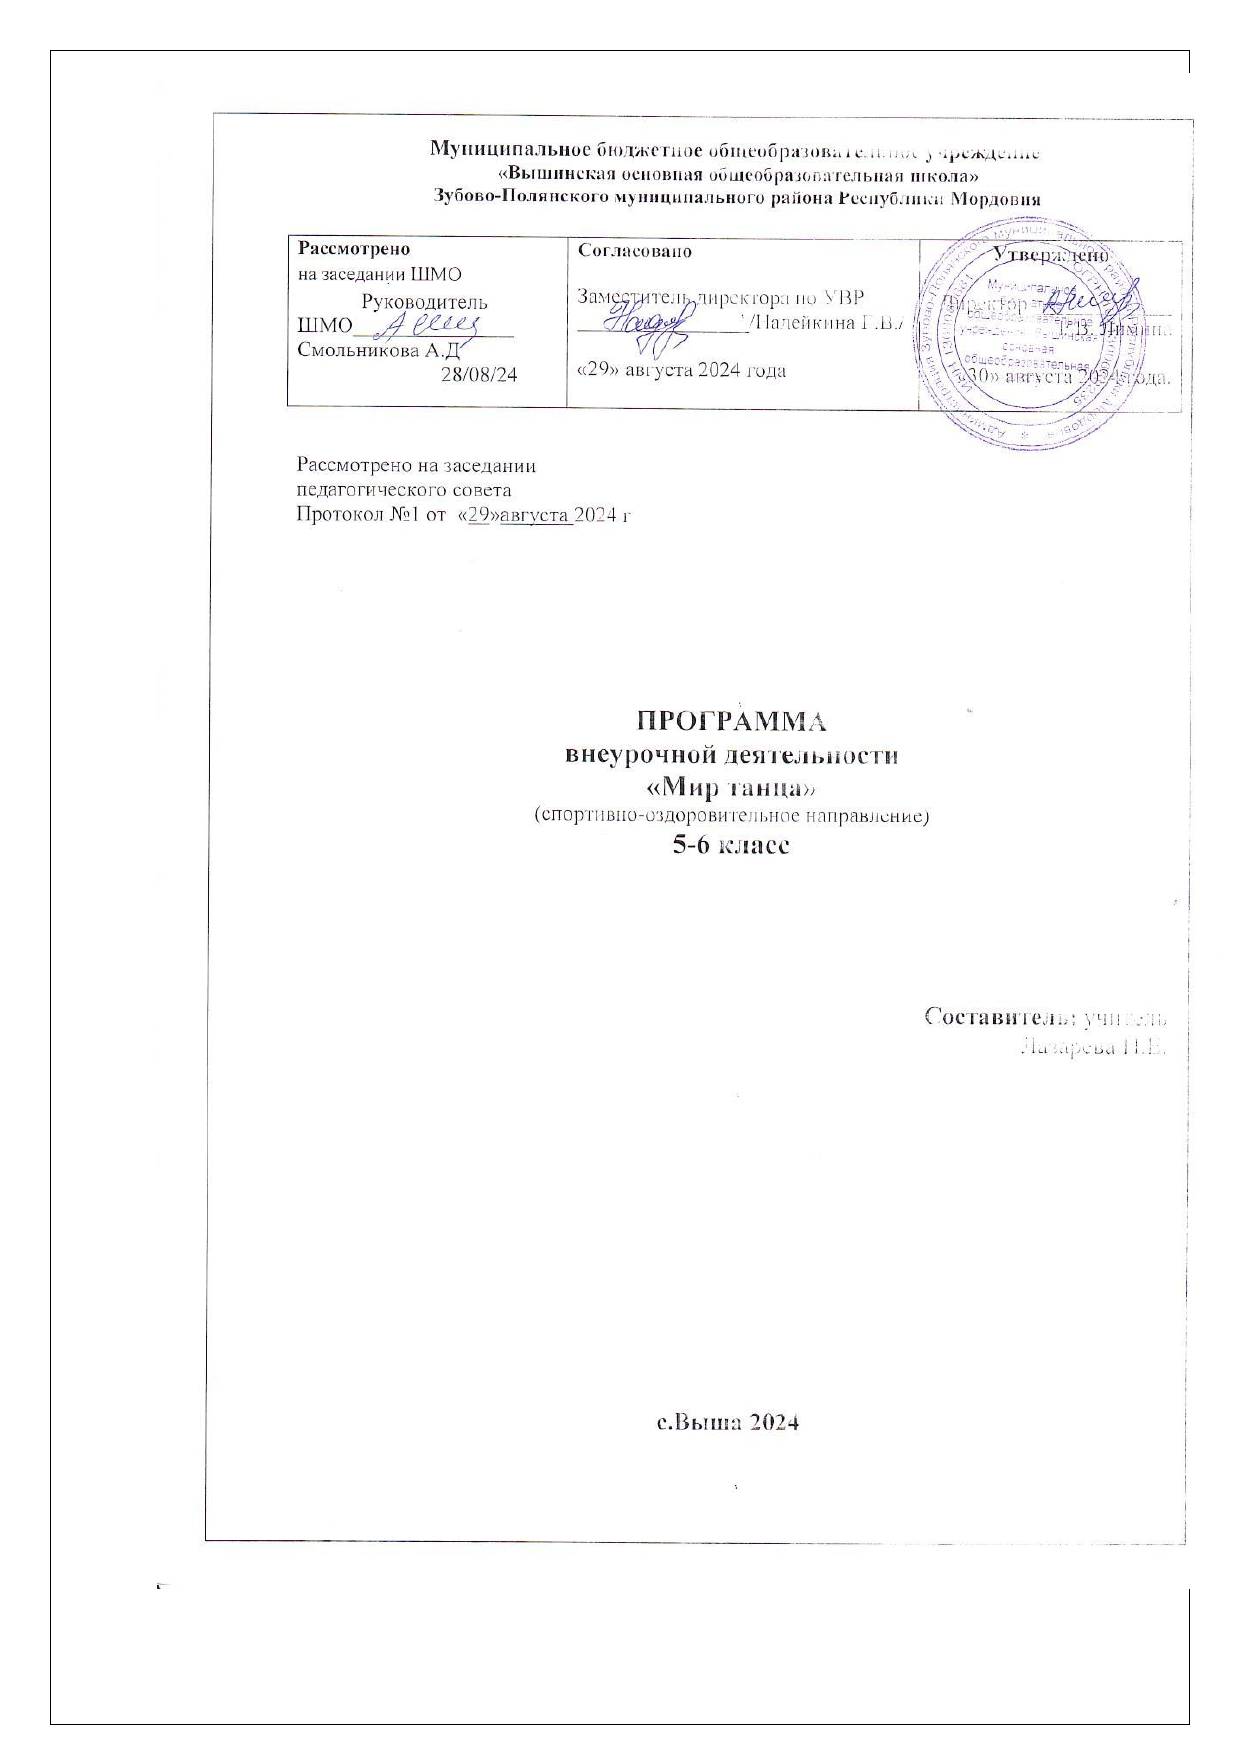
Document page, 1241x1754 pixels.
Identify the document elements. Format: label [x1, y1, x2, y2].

picture [150, 73, 1222, 1589]
